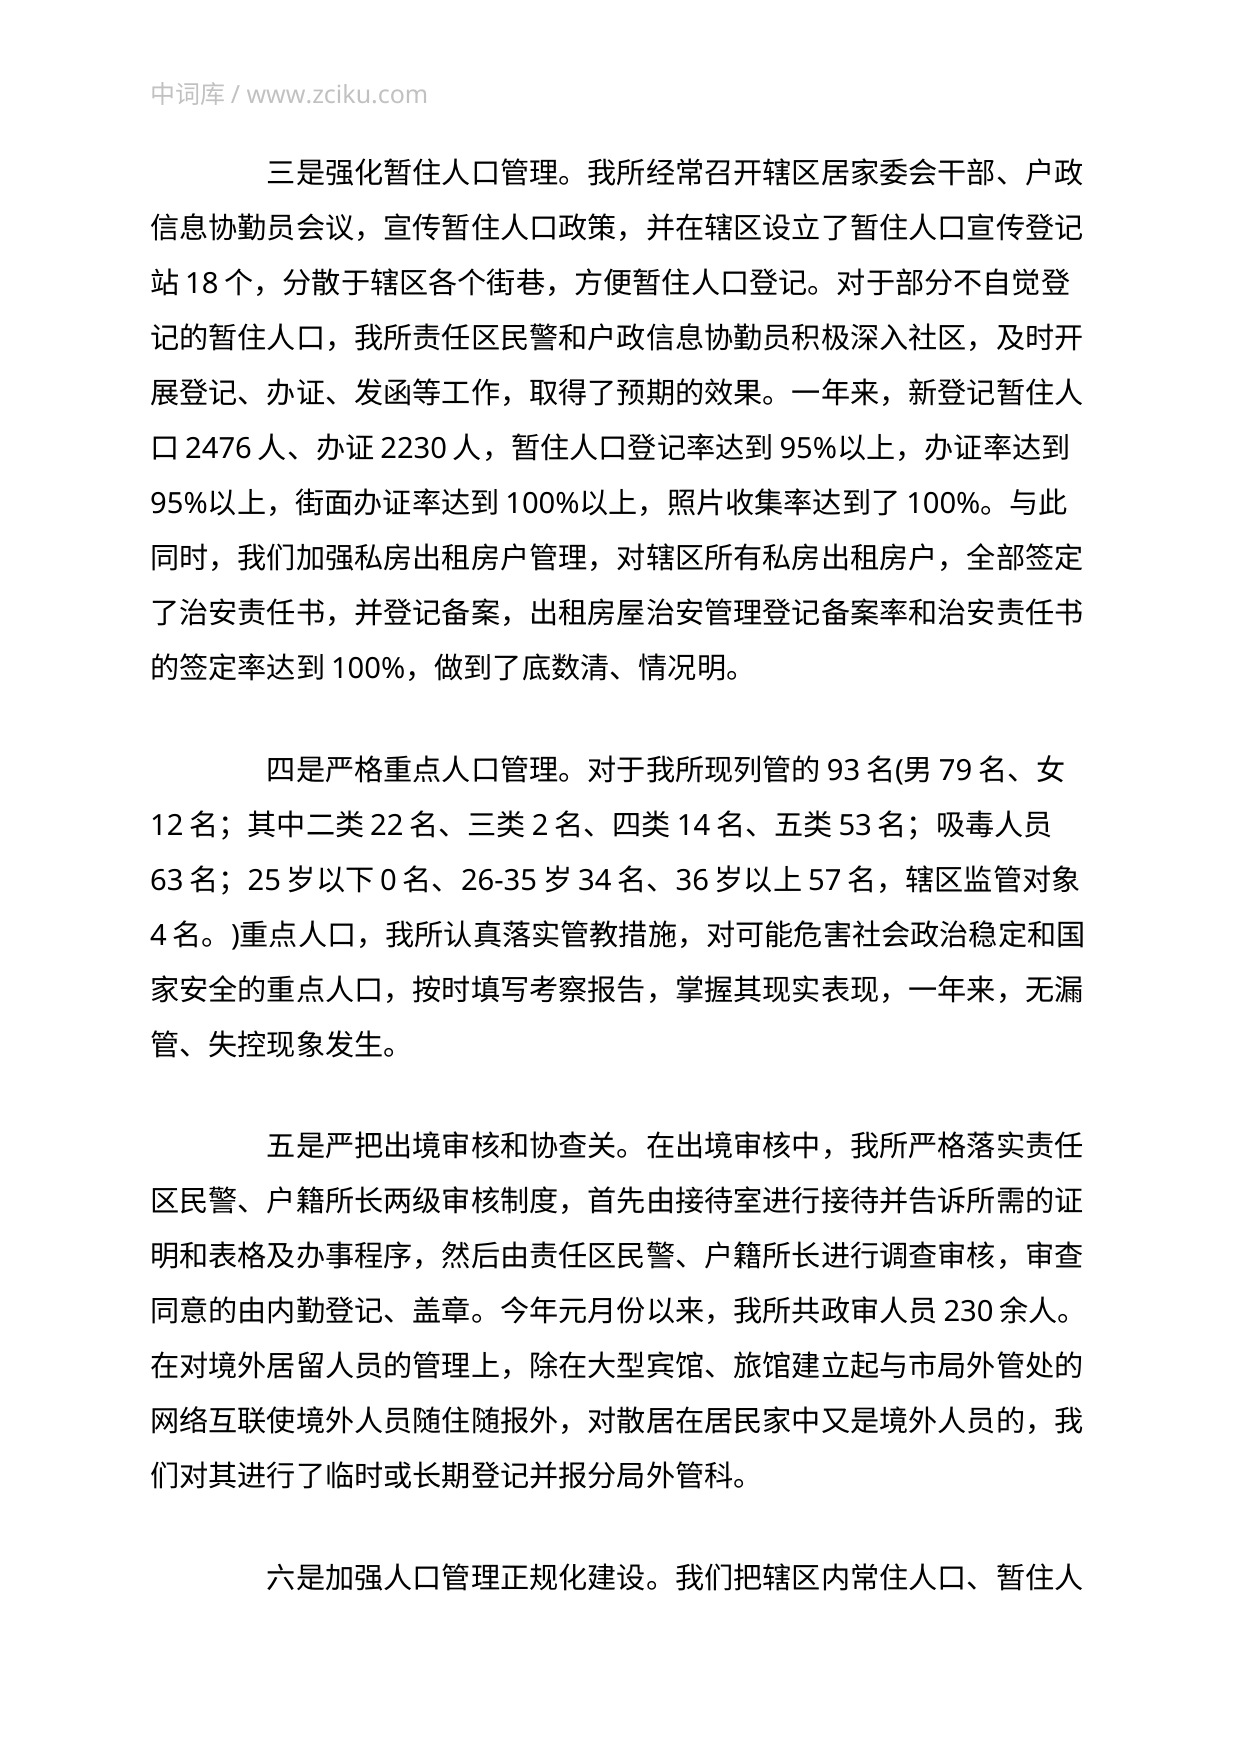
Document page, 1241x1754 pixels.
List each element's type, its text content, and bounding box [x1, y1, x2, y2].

text 三是强化暂住人口管理。我所经常召开辖区居家委会干部、户政信息协勤员会议，宣传暂住人口政策，并在辖区设立了暂住人口宣传登记站18个，分散于辖区各个街巷，方便暂住人口登记。对于部分不自觉登记的暂住人口，我所责任区民警和户政信息协勤员积极深入社区，及时开展登记、办证、发函等工作，取得了预期的效果。一年来，新登记暂住人口2476人、办证2230人，暂住人口登记率达到95%以上，办证率达到95%以上，街面办证率达到100%以上，照片收集率达到了100%。与此同时，我们加强私房出租房户管理，对辖区所有私房出租房户，全部签定了治安责任书，并登记备案，出租房屋治安管理登记备案率和治安责任书的签定率达到100%，做到了底数清、情况明。 [150, 150, 1090, 687]
text 五是严把出境审核和协查关。在出境审核中，我所严格落实责任区民警、户籍所长两级审核制度，首先由接待室进行接待并告诉所需的证明和表格及办事程序，然后由责任区民警、户籍所长进行调查审核，审查同意的由内勤登记、盖章。今年元月份以来，我所共政审人员230余人。在对境外居留人员的管理上，除在大型宾馆、旅馆建立起与市局外管处的网络互联使境外人员随住随报外，对散居在居民家中又是境外人员的，我们对其进行了临时或长期登记并报分局外管科。 [150, 1123, 1090, 1495]
text 四是严格重点人口管理。对于我所现列管的93名(男79名、女12名；其中二类22名、三类2名、四类14名、五类53名；吸毒人员63名；25岁以下0名、26-35岁34名、36岁以上57名，辖区监管对象4名。)重点人口，我所认真落实管教措施，对可能危害社会政治稳定和国家安全的重点人口，按时填写考察报告，掌握其现实表现，一年来，无漏管、失控现象发生。 [150, 746, 1090, 1063]
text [150, 1554, 1090, 1597]
